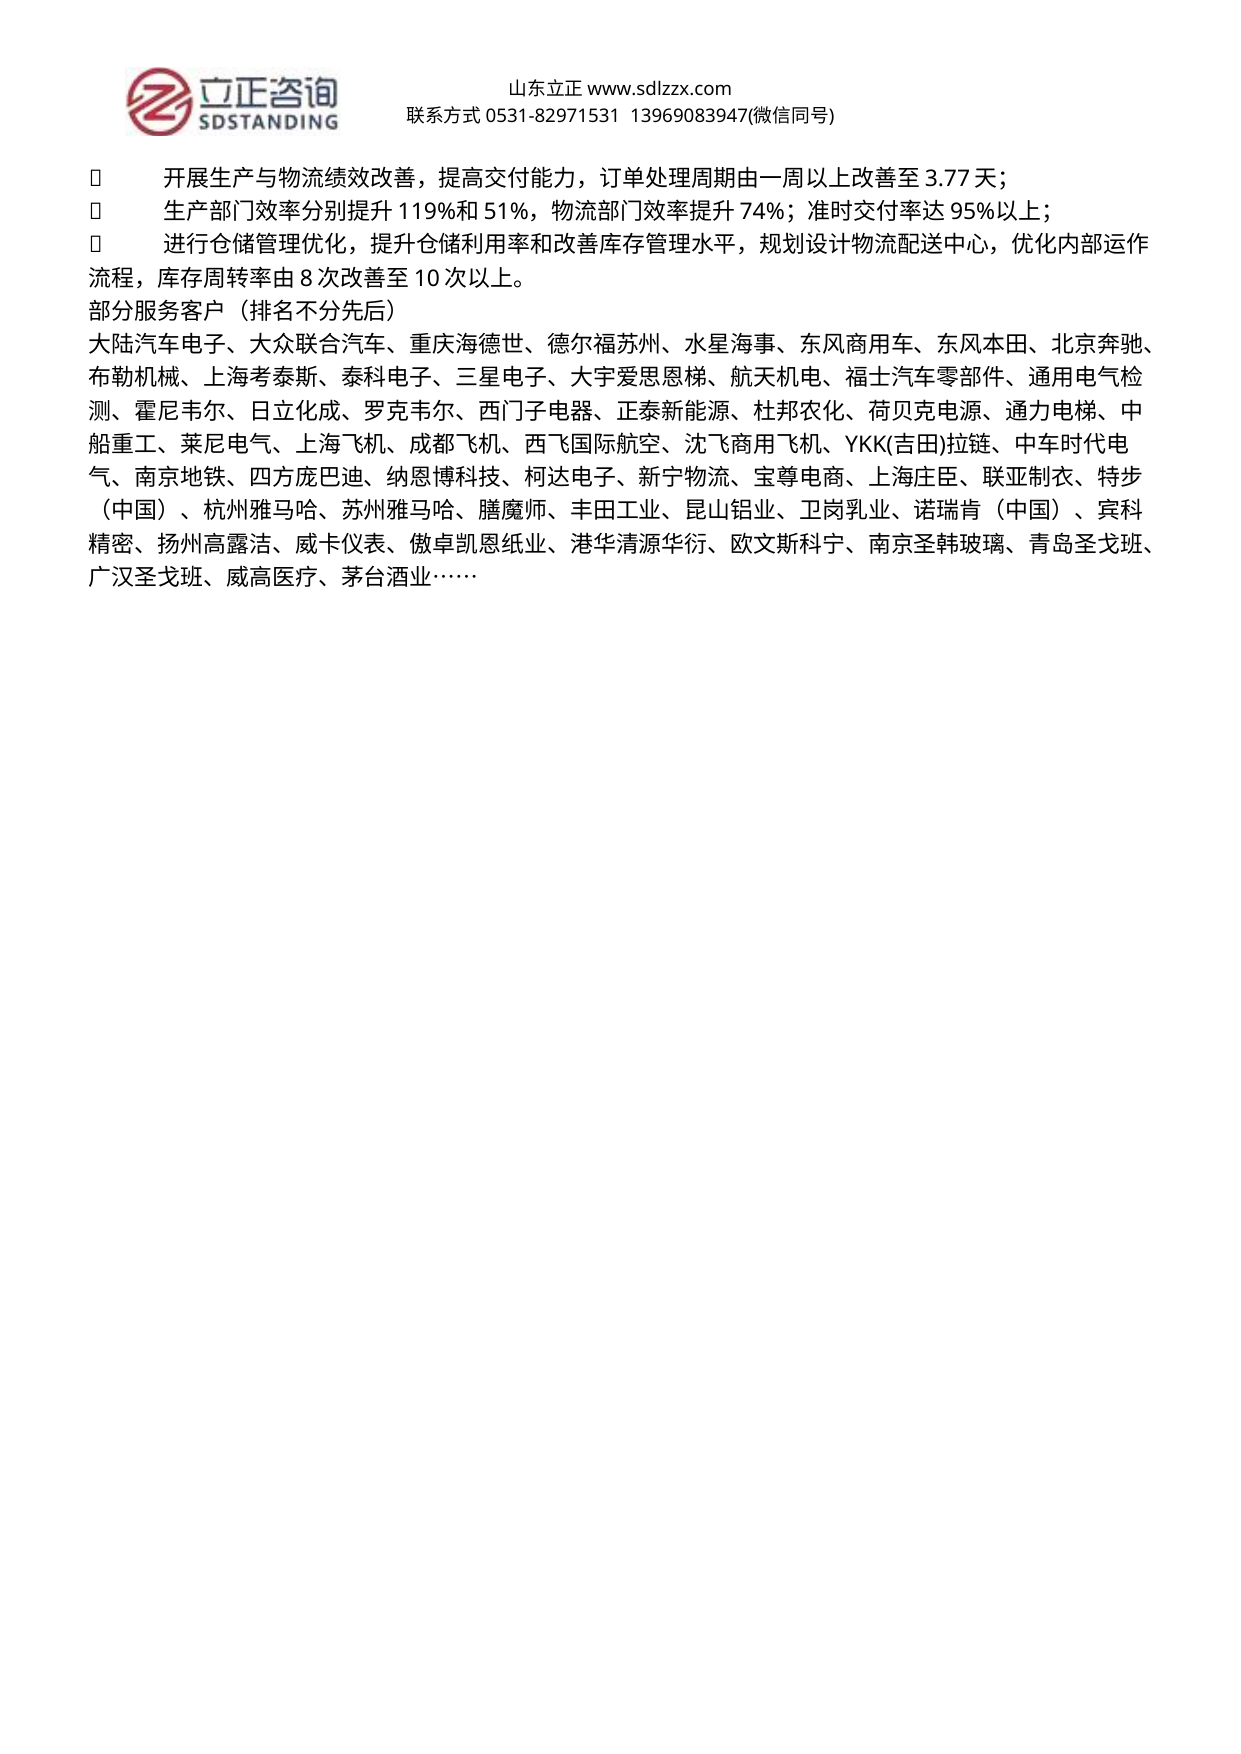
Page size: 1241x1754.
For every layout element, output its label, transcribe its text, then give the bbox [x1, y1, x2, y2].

picture [125, 67, 341, 136]
text  开展生产与物流绩效改善，提高交付能力，订单处理周期由一周以上改善至3.77天； [89, 159, 1152, 193]
text  进行仓储管理优化，提升仓储利用率和改善库存管理水平，规划设计物流配送中心，优化内部运作流程，库存周转率由8次改善至10次以上。 [89, 226, 1152, 293]
text 部分服务客户（排名不分先后） [89, 293, 1152, 326]
text  生产部门效率分别提升119%和51%，物流部门效率提升74%；准时交付率达95%以上； [89, 193, 1152, 226]
text 大陆汽车电子、大众联合汽车、重庆海德世、德尔福苏州、水星海事、东风商用车、东风本田、北京奔驰、布勒机械、上海考泰斯、泰科电子、三星电子、大宇爱思恩梯、航天机电、福士汽车零部件、通用电气检测、霍尼韦尔、日立化成、罗克韦尔、西门子电器、正泰新能源、杜邦农化、荷贝克电源、通力电梯、中船重工、莱尼电气、上海飞机、成都飞机、西飞国际航空、沈飞商用飞机、YKK(吉田)拉链、中车时代电气、南京地铁、四方庞巴迪、纳恩博科技、柯达电子、新宁物流、宝尊电商、上海庄臣、联亚制衣、特步（中国）、杭州雅马哈、苏州雅马哈、膳魔师、丰田工业、昆山铝业、卫岗乳业、诺瑞肯（中国）、宾科精密、扬州高露洁、威卡仪表、傲卓凯恩纸业、港华清源华衍、欧文斯科宁、南京圣韩玻璃、青岛圣戈班、广汉圣戈班、威高医疗、茅台酒业…… [89, 326, 1152, 592]
